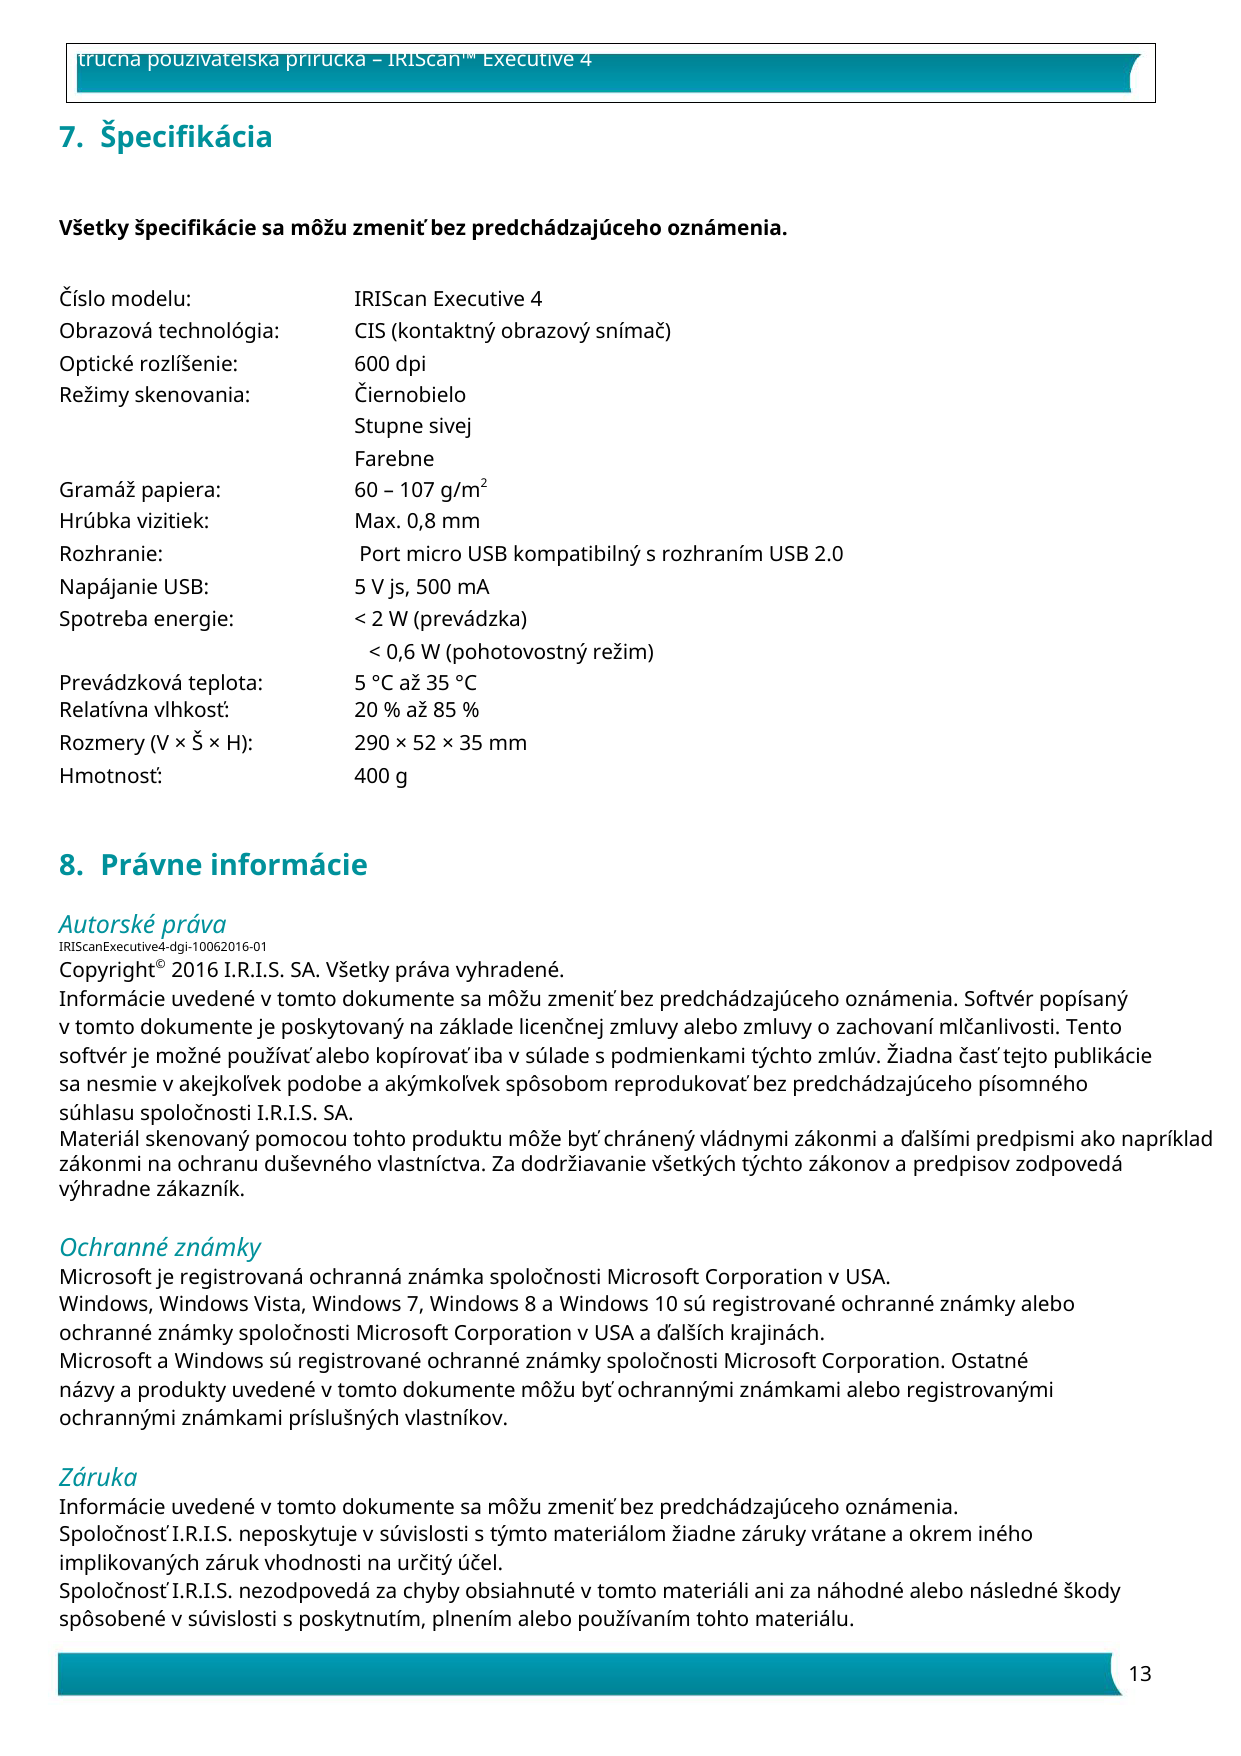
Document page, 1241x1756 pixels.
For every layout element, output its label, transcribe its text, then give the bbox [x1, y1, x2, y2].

picture [47, 1641, 1136, 1705]
subtitle Ochranné známky [59, 1230, 1219, 1264]
picture [67, 44, 1155, 102]
text Spoločnosť I.R.I.S. nezodpovedá za chyby obsiahnuté v tomto materiáli ani za náhodné alebo následné škody spôsobené v súvislosti s poskytnutím, plnením alebo používaním tohto materiálu. [59, 1576, 1182, 1633]
text Microsoft je registrovaná ochranná známka spoločnosti Microsoft Corporation v USA. [59, 1264, 1219, 1289]
text Copyright© 2016 I.R.I.S. SA. Všetky práva vyhradené. [59, 955, 1219, 984]
subtitle Všetky špecifikácie sa môžu zmeniť bez predchádzajúceho oznámenia. [59, 213, 1219, 242]
text Gramáž papiera: 60 – 107 g/m2 [59, 477, 1219, 502]
text Informácie uvedené v tomto dokumente sa môžu zmeniť bez predchádzajúceho oznámenia. [59, 1494, 1219, 1519]
text Napájanie USB: 5 V js, 500 mA [59, 572, 1219, 600]
text Spotreba energie: < 2 W (prevádzka) [59, 604, 1219, 633]
subtitle Záruka [59, 1460, 1219, 1494]
picture [67, 56, 75, 65]
text Prevádzková teplota: 5 °C až 35 °C [59, 670, 1219, 695]
text Stupne sivej Farebne [354, 411, 487, 473]
text Hrúbka vizitiek: Max. 0,8 mm [59, 507, 1219, 535]
subtitle Špecifikácia [59, 117, 1219, 156]
text Obrazová technológia: CIS (kontaktný obrazový snímač) Optické rozlíšenie: 600 dpi [59, 316, 730, 378]
text < 0,6 W (pohotovostný režim) [131, 637, 891, 666]
text IRIScanExecutive4-dgi-10062016-01 [59, 940, 1219, 955]
text Spoločnosť I.R.I.S. neposkytuje v súvislosti s týmto materiálom žiadne záruky vrátane a okrem iného implikovaných záruk vhodnosti na určitý účel. [59, 1519, 1164, 1576]
text Relatívna vlhkosť: 20 % až 85 % Rozmery (V × Š × H): 290 × 52 × 35 mm Hmotnosť: 400 g [59, 695, 549, 789]
text Rozhranie: Port micro USB kompatibilný s rozhraním USB 2.0 [59, 539, 1219, 568]
text Windows, Windows Vista, Windows 7, Windows 8 a Windows 10 sú registrované ochranné známky alebo ochranné známky spoločnosti Microsoft Corporation v USA a ďalších krajinách. [59, 1289, 1174, 1346]
subtitle Právne informácie [59, 844, 1219, 884]
text Číslo modelu: IRIScan Executive 4 [59, 284, 1219, 312]
text Režimy skenovania: Čiernobielo [59, 382, 1219, 407]
text Materiál skenovaný pomocou tohto produktu môže byť chránený vládnymi zákonmi a ďalšími predpismi ako napríklad zákonmi na ochranu duševného vlastníctva. Za dodržiavanie všetkých týchto zákonov a predpisov zodpovedá výhradne zákazník. [59, 1126, 1219, 1202]
text Informácie uvedené v tomto dokumente sa môžu zmeniť bez predchádzajúceho oznámenia. Softvér popísaný v tomto dokumente je poskytovaný na základe licenčnej zmluvy alebo zmluvy o zachovaní mlčanlivosti. Tento softvér je možné používať alebo kopírovať iba v súlade s podmienkami týchto zmlúv. Žiadna časť tejto publikácie sa nesmie v akejkoľvek podobe a akýmkoľvek spôsobom reprodukovať bez predchádzajúceho písomného súhlasu spoločnosti I.R.I.S. SA. [59, 984, 1164, 1126]
subtitle Autorské práva [59, 909, 1219, 940]
text Microsoft a Windows sú registrované ochranné známky spoločnosti Microsoft Corporation. Ostatné názvy a produkty uvedené v tomto dokumente môžu byť ochrannými známkami alebo registrovanými ochrannými známkami príslušných vlastníkov. [59, 1346, 1061, 1432]
